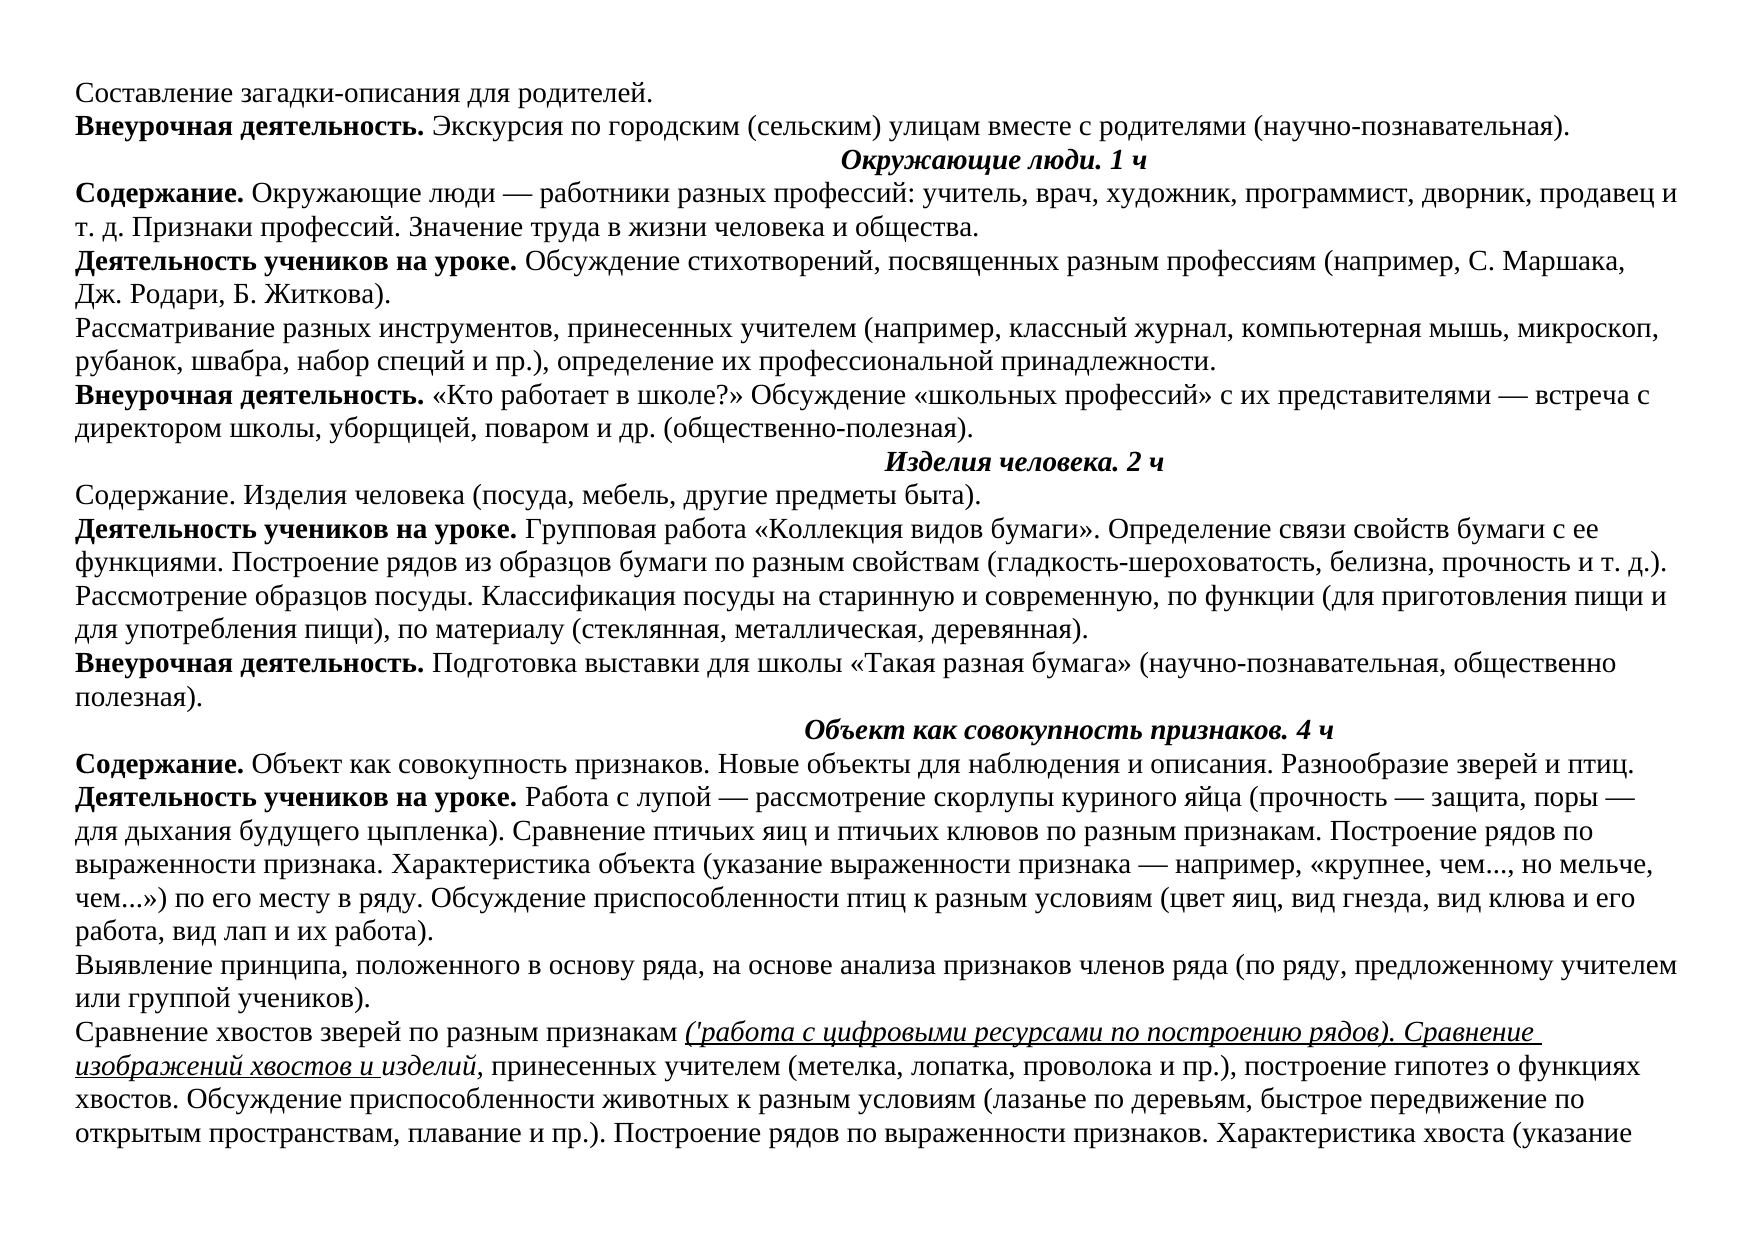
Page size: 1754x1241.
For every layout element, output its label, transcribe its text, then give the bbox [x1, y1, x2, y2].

text Деятельность учеников на уроке. Обсуждение стихотворений, посвященных разным профессиям (например, С. Маршака, Дж. Родари, Б. Житкова). [75, 243, 1679, 310]
text Внеурочная деятельность. «Кто работает в школе?» Обсуждение «школьных профессий» с их представителями — встреча с директором школы, уборщицей, поваром и др. (общественно-полезная). [75, 377, 1679, 444]
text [75, 1014, 1679, 1148]
text Составление загадки-описания для родителей. [75, 75, 1679, 108]
text Окружающие люди. 1 ч [75, 142, 1679, 176]
text Изделия человека. 2 ч [75, 444, 1679, 477]
text Содержание. Объект как совокупность признаков. Новые объекты для наблюдения и описания. Разнообразие зверей и птиц. [75, 746, 1679, 779]
text Объект как совокупность признаков. 4 ч [75, 712, 1679, 746]
text Содержание. Окружающие люди — работники разных профессий: учитель, врач, художник, программист, дворник, продавец и т. д. Признаки профессий. Значение труда в жизни человека и общества. [75, 176, 1679, 243]
text Рассматривание разных инструментов, принесенных учителем (например, классный журнал, компьютерная мышь, микроскоп, рубанок, швабра, набор специй и пр.), определение их профессиональной принадлежности. [75, 310, 1679, 377]
text Внеурочная деятельность. Подготовка выставки для школы «Такая разная бумага» (научно-познавательная, общественно полезная). [75, 645, 1679, 712]
text Содержание. Изделия человека (посуда, мебель, другие предметы быта). [75, 477, 1679, 511]
text Рассмотрение образцов посуды. Классификация посуды на старинную и современную, по функции (для приготовления пищи и для употребления пищи), по материалу (стеклянная, металлическая, деревянная). [75, 578, 1679, 645]
text Деятельность учеников на уроке. Работа с лупой — рассмотрение скорлупы куриного яйца (прочность — защита, поры — для дыхания будущего цыпленка). Сравнение птичьих яиц и птичьих клювов по разным признакам. Построение рядов по выраженности признака. Характеристика объекта (указание выраженности признака — например, «крупнее, чем..., но мельче, чем...») по его месту в ряду. Обсуждение приспособленности птиц к разным условиям (цвет яиц, вид гнезда, вид клюва и его работа, вид лап и их работа). [75, 779, 1679, 947]
text Внеурочная деятельность. Экскурсия по городским (сельским) улицам вместе с родителями (научно-познавательная). [75, 108, 1679, 142]
text Деятельность учеников на уроке. Групповая работа «Коллекция видов бумаги». Определение связи свойств бумаги с ее функциями. Построение рядов из образцов бумаги по разным свойствам (гладкость-шероховатость, белизна, прочность и т. д.). [75, 511, 1679, 578]
text Выявление принципа, положенного в основу ряда, на основе анализа признаков членов ряда (по ряду, предложенному учителем или группой учеников). [75, 947, 1679, 1014]
